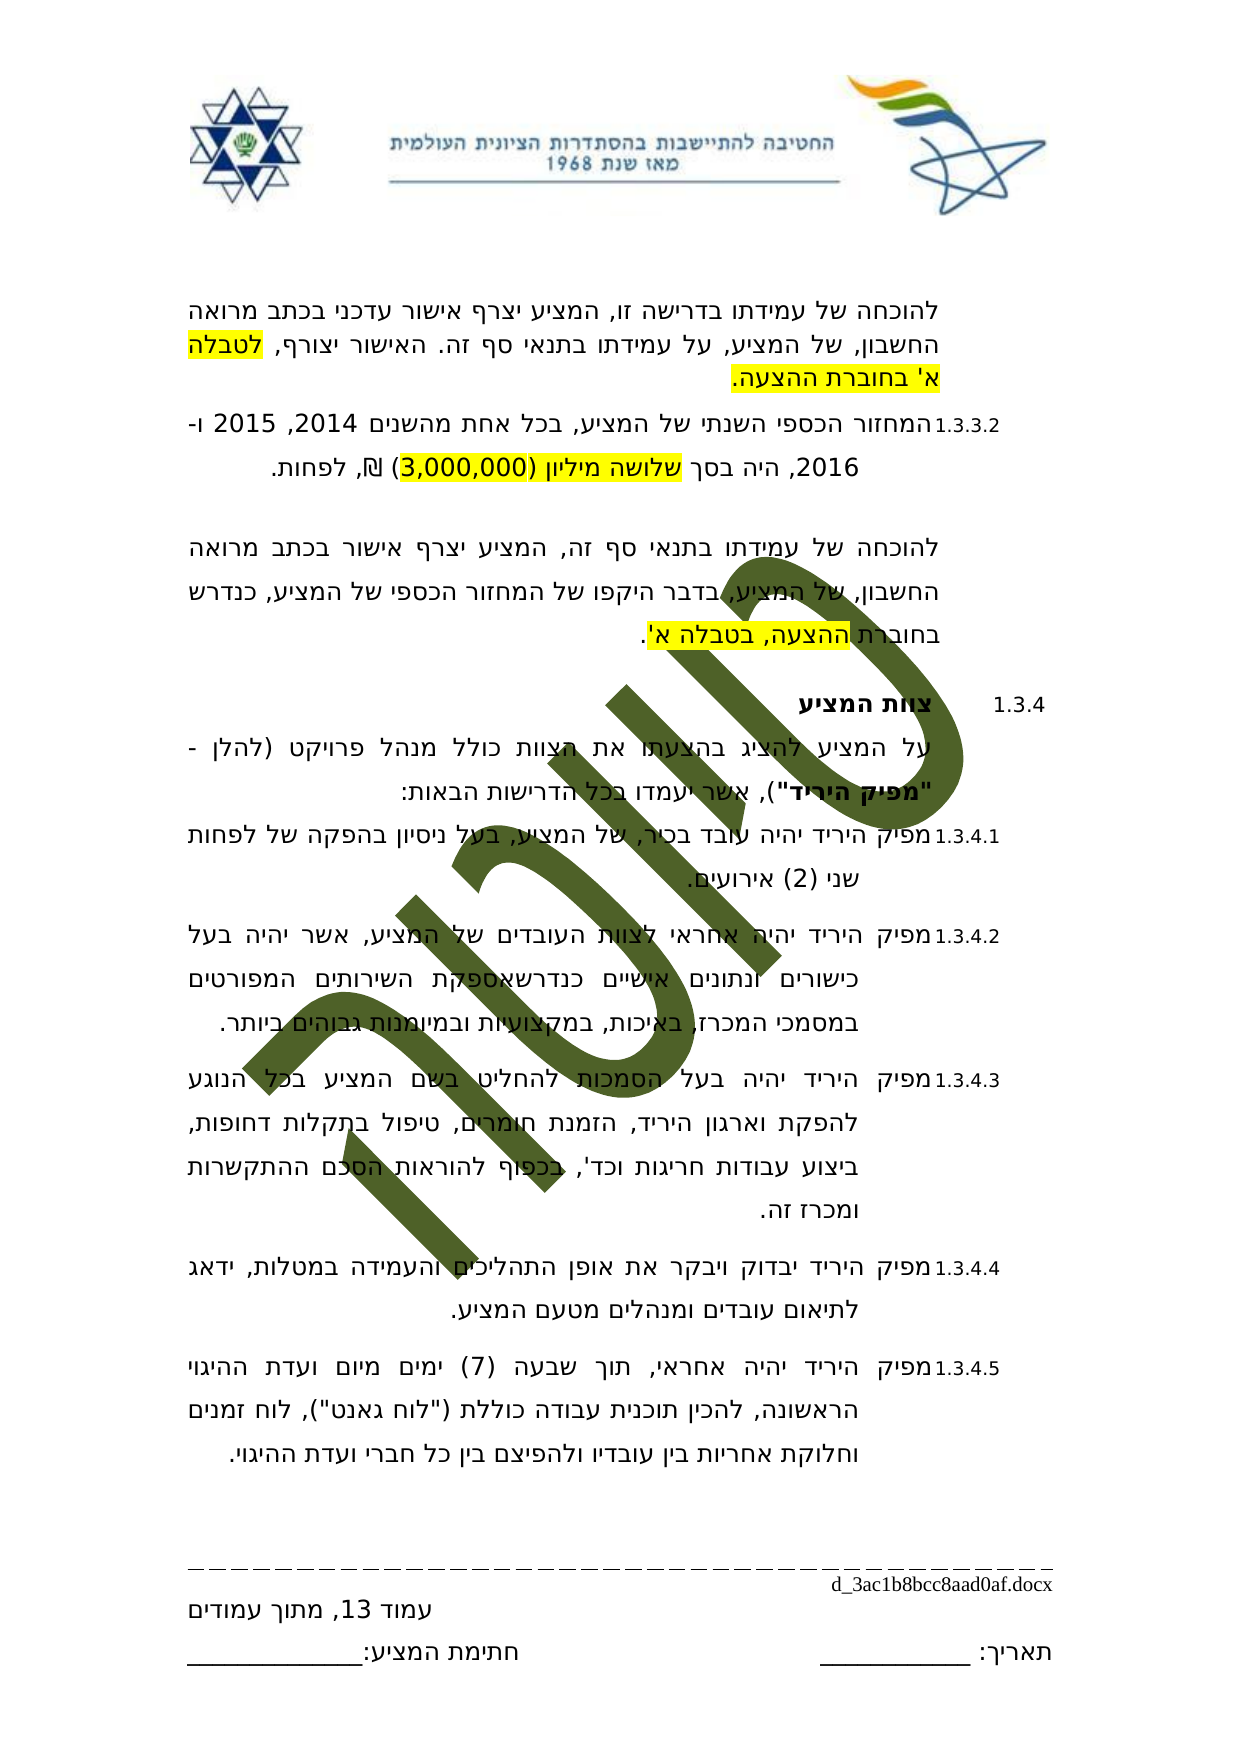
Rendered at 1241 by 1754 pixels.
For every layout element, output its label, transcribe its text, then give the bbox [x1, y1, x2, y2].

picture [190, 74, 1050, 217]
list המחזור הכספי השנתי של המציע, בכל אחת מהשנים 2014, 2015 ו-2016, היה בסך שלושה מיליון (3,000,000) ₪, לפחות. [187, 409, 934, 482]
text להוכחה של עמידתו בתנאי סף זה, המציע יצרף אישור בכתב מרואה החשבון, של המציע, בדבר היקפו של המחזור הכספי של המציע, כנדרש בחוברת ההצעה, בטבלה א'. [187, 533, 940, 650]
text על המציע להציג בהצעתו את הצוות כולל מנהל פרויקט (להלן - "מפיק היריד"), אשר יעמדו בכל הדרישות הבאות: [187, 733, 933, 806]
list מפיק היריד יהיה בעל הסמכות להחליט בשם המציע בכל הנוגע להפקת וארגון היריד, הזמנת חומרים, טיפול בתקלות דחופות, ביצוע עבודות חריגות וכד', בכפוף להוראות הסכם ההתקשרות ומכרז זה. [187, 1064, 934, 1225]
list צוות המציע [187, 689, 993, 718]
list מפיק היריד יהיה עובד בכיר, של המציע, בעל ניסיון בהפקה של לפחות שני (2) אירועים. [187, 821, 934, 893]
list מפיק היריד יבדוק ויבקר את אופן התהליכים והעמידה במטלות, ידאג לתיאום עובדים ומנהלים מטעם המציע. [187, 1252, 934, 1325]
text להוכחה של עמידתו בדרישה זו, המציע יצרף אישור עדכני בכתב מרואה החשבון, של המציע, על עמידתו בתנאי סף זה. האישור יצורף, לטבלה א' בחוברת ההצעה. [187, 296, 940, 393]
list מפיק היריד יהיה אחראי לצוות העובדים של המציע, אשר יהיה בעל כישורים ונתונים אישיים כנדרשאספקת השירותים המפורטים במסמכי המכרז, באיכות, במקצועיות ובמיומנות גבוהים ביותר. [187, 921, 934, 1037]
list מפיק היריד יהיה אחראי, תוך שבעה (7) ימים מיום ועדת ההיגוי הראשונה, להכין תוכנית עבודה כוללת ("לוח גאנט"), לוח זמנים וחלוקת אחריות בין עובדיו ולהפיצם בין כל חברי ועדת ההיגוי. [187, 1352, 934, 1468]
